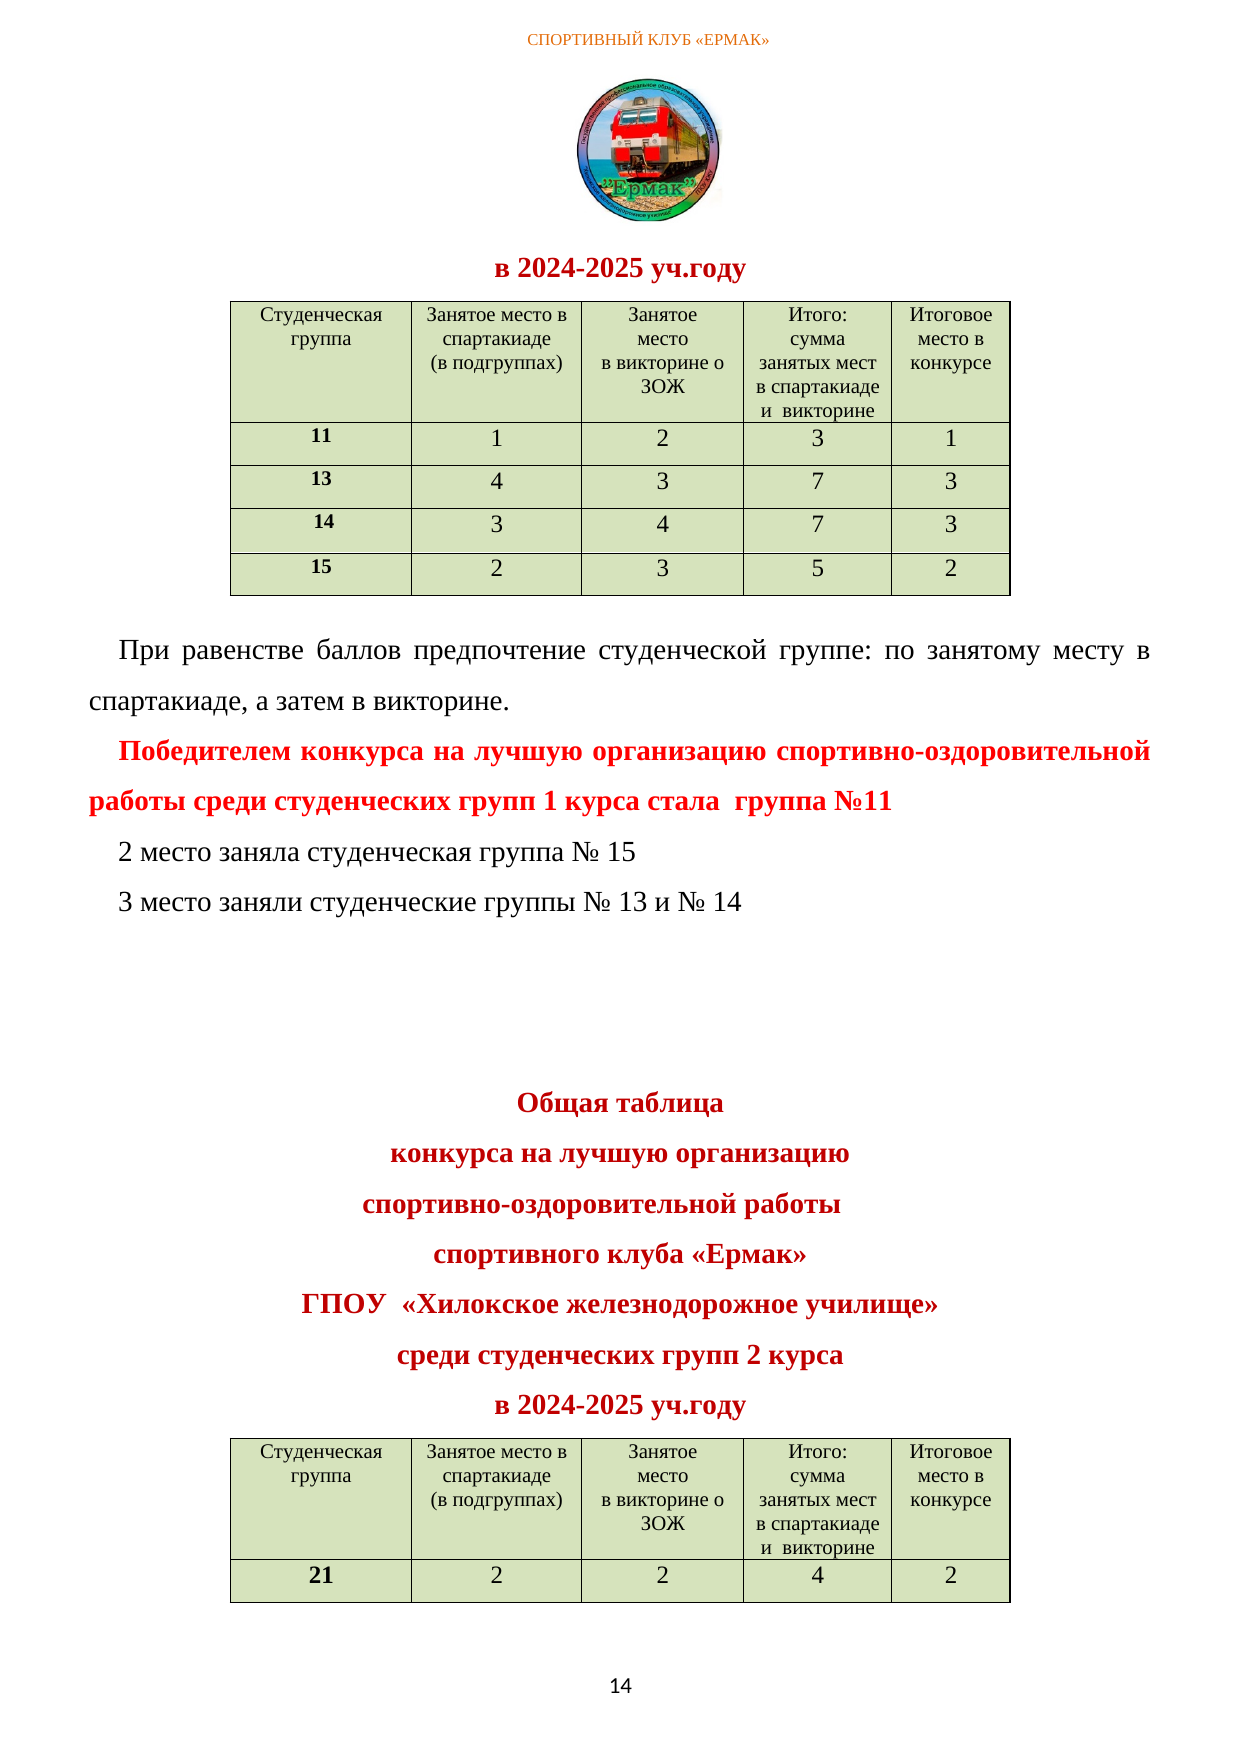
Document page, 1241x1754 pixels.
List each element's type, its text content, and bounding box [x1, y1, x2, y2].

table_cell 15 [231, 554, 411, 595]
text в 2024-2025 уч.году [89, 250, 1152, 284]
table_cell 2 [892, 1560, 1009, 1602]
text ГПОУ «Хилокское железнодорожное училище» [89, 1287, 1152, 1320]
table_cell 3 [412, 509, 581, 552]
table_header Итого: сумма занятых мест в спартакиаде и викторине [744, 1439, 891, 1559]
table_cell 13 [231, 466, 411, 508]
table_cell 3 [744, 423, 891, 465]
table_header Студенческая группа [231, 302, 411, 422]
text Общая таблица [89, 1085, 1152, 1119]
picture [572, 72, 724, 226]
table_cell 3 [582, 466, 743, 508]
text 3 место заняли студенческие группы № 13 и № 14 [89, 884, 1152, 918]
table_header Студенческая группа [231, 1439, 411, 1559]
table_header Занятое место в викторине о ЗОЖ [582, 1439, 743, 1559]
text спортивно-оздоровительной работы [89, 1186, 1152, 1219]
table_cell 3 [582, 554, 743, 595]
table_cell 21 [231, 1560, 411, 1602]
text среди студенческих групп 2 курса [89, 1337, 1152, 1370]
table_header Итого: сумма занятых мест в спартакиаде и викторине [744, 302, 891, 422]
table_cell 14 [231, 509, 411, 552]
table_cell 2 [412, 1560, 581, 1602]
text 2 место заняла студенческая группа № 15 [89, 834, 1152, 867]
text При равенстве баллов предпочтение студенческой группе: по занятому месту в спартакиаде, а затем в викторине. [89, 632, 1152, 716]
table_cell 2 [412, 554, 581, 595]
table_cell 3 [892, 509, 1009, 552]
table_cell 4 [744, 1560, 891, 1602]
table_cell 1 [412, 423, 581, 465]
table_cell 4 [412, 466, 581, 508]
table_header Итоговое место в конкурсе [892, 1439, 1009, 1559]
text Победителем конкурса на лучшую организацию спортивно-оздоровительной работы среди студенческих групп 1 курса стала группа №11 [89, 733, 1152, 817]
table_cell 5 [744, 554, 891, 595]
table_cell 3 [892, 466, 1009, 508]
table_cell 7 [744, 466, 891, 508]
text в 2024-2025 уч.году [89, 1387, 1152, 1421]
table_header Занятое место в спартакиаде (в подгруппах) [412, 302, 581, 422]
table_header Занятое место в викторине о ЗОЖ [582, 302, 743, 422]
table_cell 2 [892, 554, 1009, 595]
text спортивного клуба «Ермак» [89, 1236, 1152, 1270]
table_header Итоговое место в конкурсе [892, 302, 1009, 422]
table_cell 7 [744, 509, 891, 552]
table_cell 2 [582, 423, 743, 465]
table_header Занятое место в спартакиаде (в подгруппах) [412, 1439, 581, 1559]
table_cell 11 [231, 423, 411, 465]
table_cell 2 [582, 1560, 743, 1602]
text конкурса на лучшую организацию [89, 1136, 1152, 1169]
table_cell 1 [892, 423, 1009, 465]
table_cell 4 [582, 509, 743, 552]
